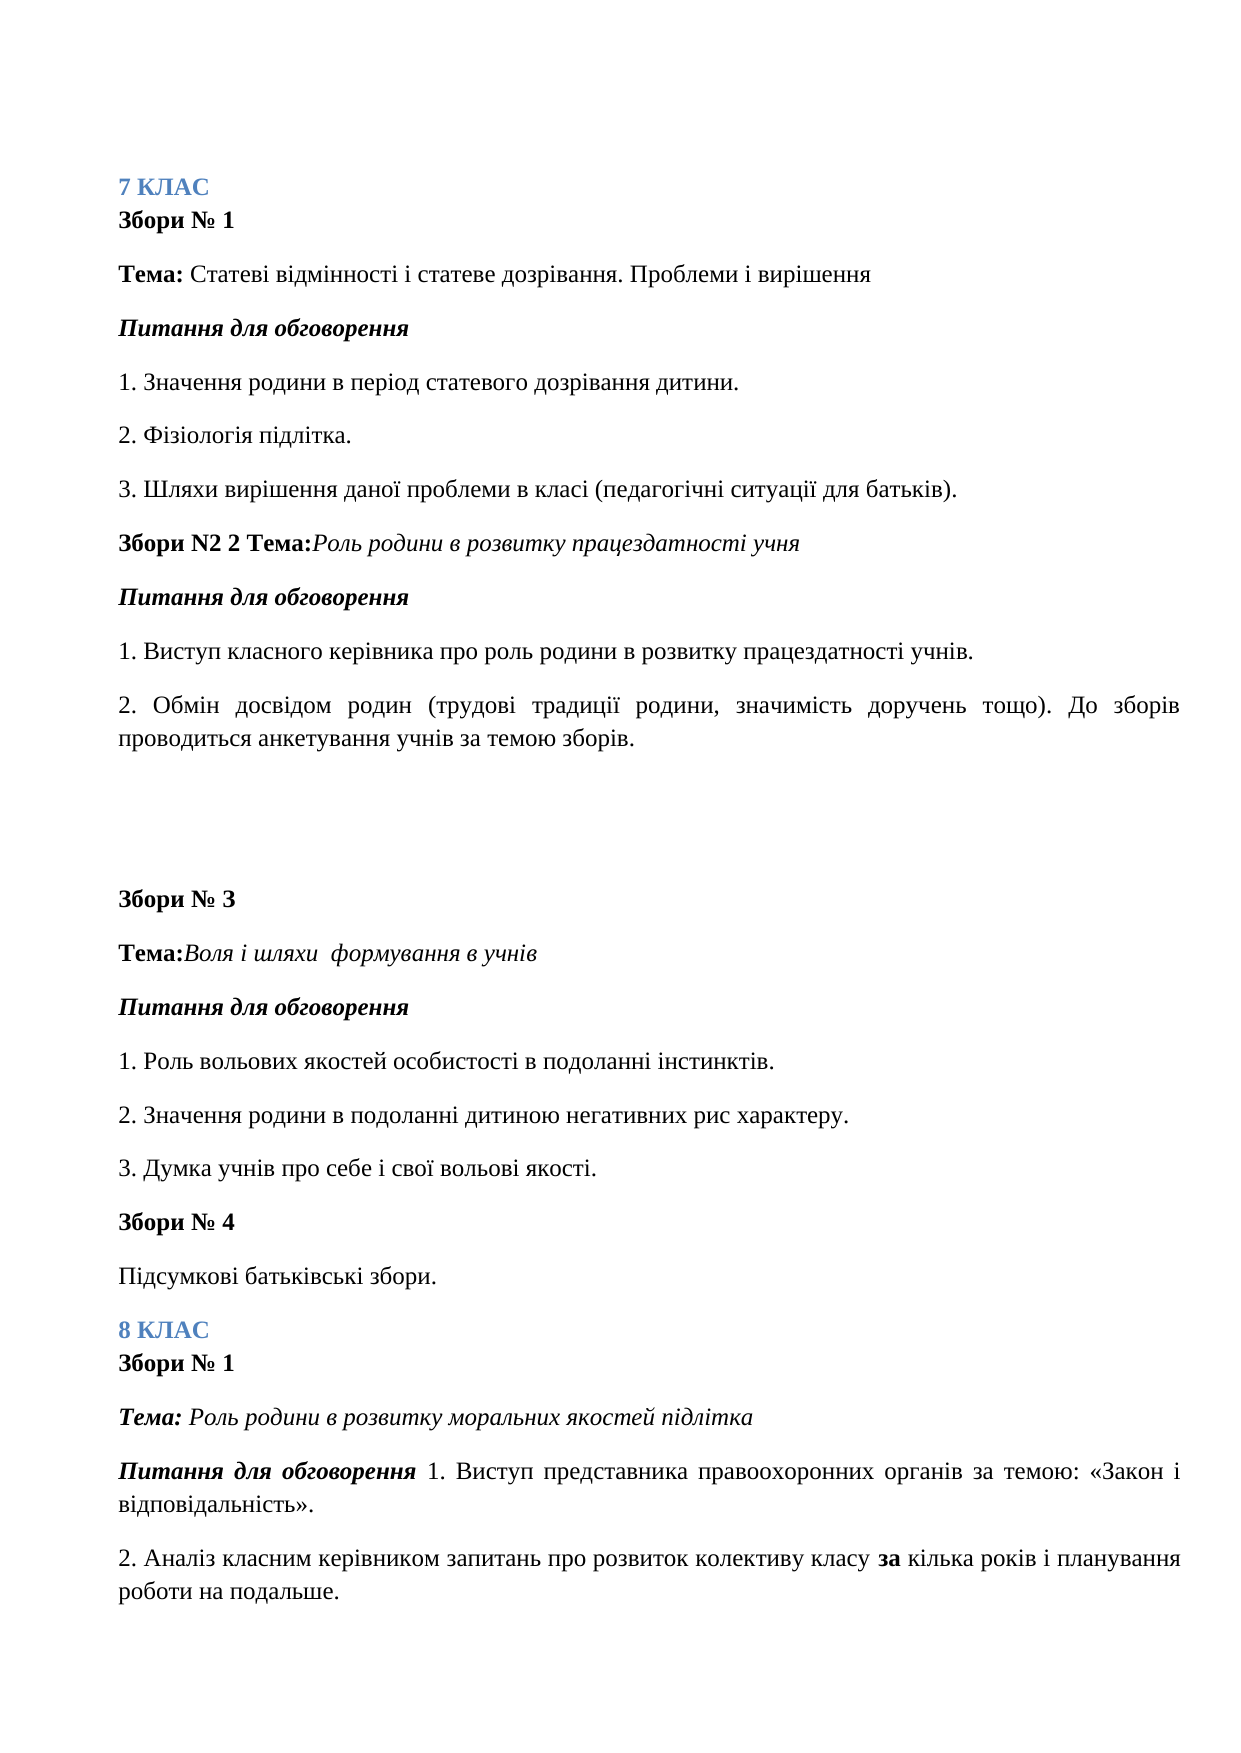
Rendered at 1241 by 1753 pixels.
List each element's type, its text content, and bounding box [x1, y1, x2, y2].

text 2. Фізіологія підлітка. [118, 420, 1181, 449]
text 2. Обмін досвідом родин (трудові традиції родини, значимість доручень тощо). До зборів проводиться анкетування учнів за темою зборів. [118, 690, 1181, 751]
text 1. Роль вольових якостей особистості в подоланні інстинктів. [118, 1046, 1181, 1074]
text Підсумкові батьківські збори. [118, 1261, 1181, 1290]
text 2. Значення родини в подоланні дитиною негативних рис характеру. [118, 1100, 1181, 1128]
text 3. Думка учнів про себе і свої вольові якості. [118, 1153, 1181, 1182]
text Збори № 1 [118, 205, 1181, 234]
text Питання для обговорення [118, 992, 1181, 1021]
text Питання для обговорення 1. Виступ представника правоохоронних органів за темою: «Закон і відповідальність». [118, 1456, 1181, 1518]
subtitle 7 КЛАС [118, 172, 1181, 201]
text 2. Аналіз класним керівником запитань про розвиток колективу класу за кілька років і планування роботи на подальше. [118, 1543, 1181, 1604]
text Збори N2 2 Тема:Роль родини в розвитку працездатності учня [118, 528, 1181, 557]
text 1. Виступ класного керівника про роль родини в розвитку працездатності учнів. [118, 636, 1181, 664]
text Питання для обговорення [118, 313, 1181, 341]
text Збори № 1 [118, 1348, 1181, 1377]
text Тема: Статеві відмінності і статеве дозрівання. Проблеми і вирішення [118, 259, 1181, 288]
text 1. Значення родини в період статевого дозрівання дитини. [118, 367, 1181, 395]
subtitle 8 КЛАС [118, 1315, 1181, 1344]
text 3. Шляхи вирішення даної проблеми в класі (педагогічні ситуації для батьків). [118, 474, 1181, 503]
text Збори № З [118, 884, 1181, 913]
text Тема: Роль родини в розвитку моральних якостей підлітка [118, 1402, 1181, 1431]
text Питання для обговорення [118, 582, 1181, 611]
text Тема:Воля і шляхи формування в учнів [118, 938, 1181, 967]
text Збори № 4 [118, 1207, 1181, 1236]
